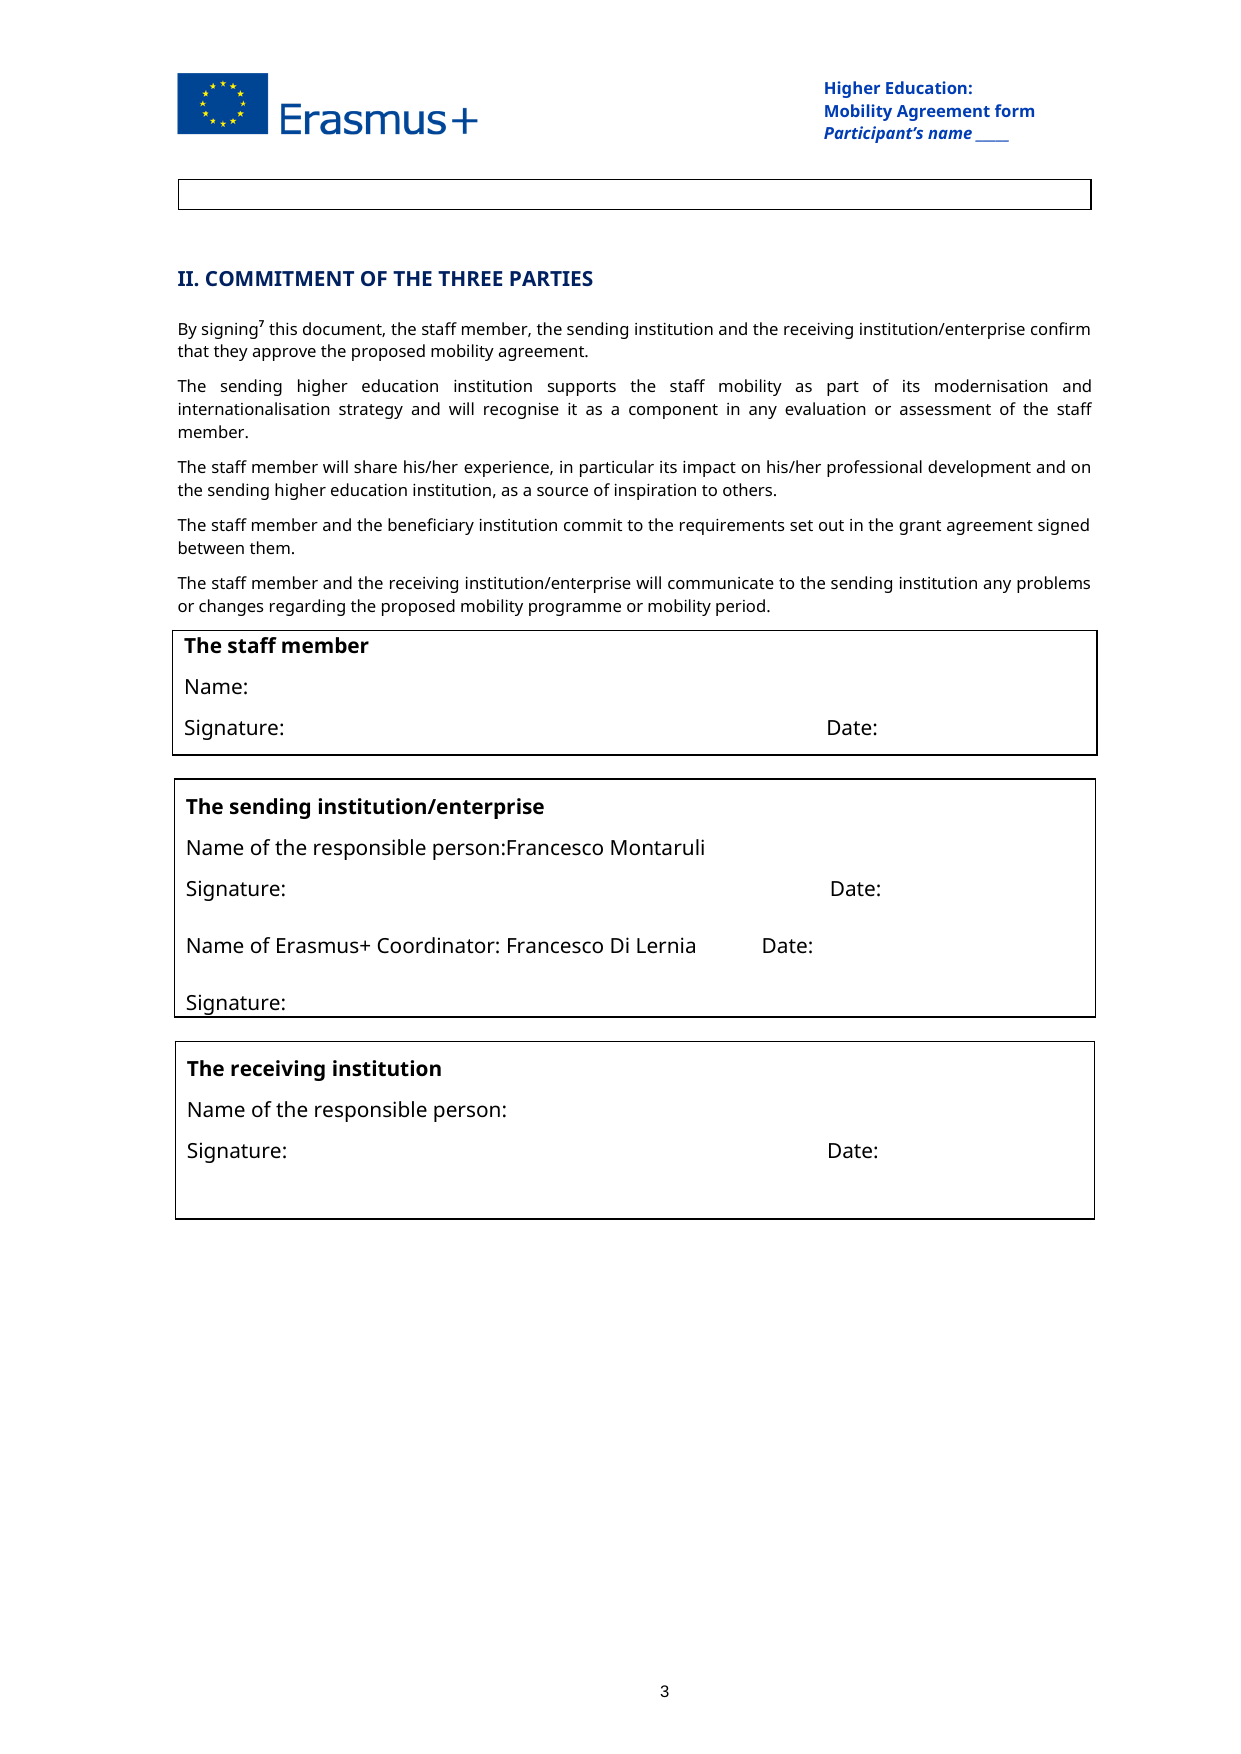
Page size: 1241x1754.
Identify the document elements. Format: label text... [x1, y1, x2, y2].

text By signing this document, the staff member, the sending institution and the receiving institution/enterprise confirm that they approve the proposed mobility agreement. [177, 317, 1092, 363]
table_header The sending institution/enterprise Name of the responsible person:Francesco Montaruli Signature: Date: Name of Erasmus+ Coordinator: Francesco Di Lernia Date: Signature: [175, 780, 1095, 1016]
text The staff member and the beneficiary institution commit to the requirements set out in the grant agreement signed between them. [177, 514, 1092, 559]
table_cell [179, 180, 1090, 209]
text The staff member will share his/her experience, in particular its impact on his/her professional development and on the sending higher education institution, as a source of inspiration to others. [177, 456, 1092, 501]
table_header The receiving institution Name of the responsible person: Signature: Date: [176, 1042, 1094, 1218]
table_header The staff member Name: Signature: Date: [173, 631, 1096, 754]
text The staff member and the receiving institution/enterprise will communicate to the sending institution any problems or changes regarding the proposed mobility programme or mobility period. [177, 572, 1092, 617]
picture [177, 73, 478, 135]
text II. COMMITMENT OF THE THREE PARTIES [177, 264, 1092, 292]
text The sending higher education institution supports the staff mobility as part of its modernisation and internationalisation strategy and will recognise it as a component in any evaluation or assessment of the staff member. [177, 375, 1092, 443]
